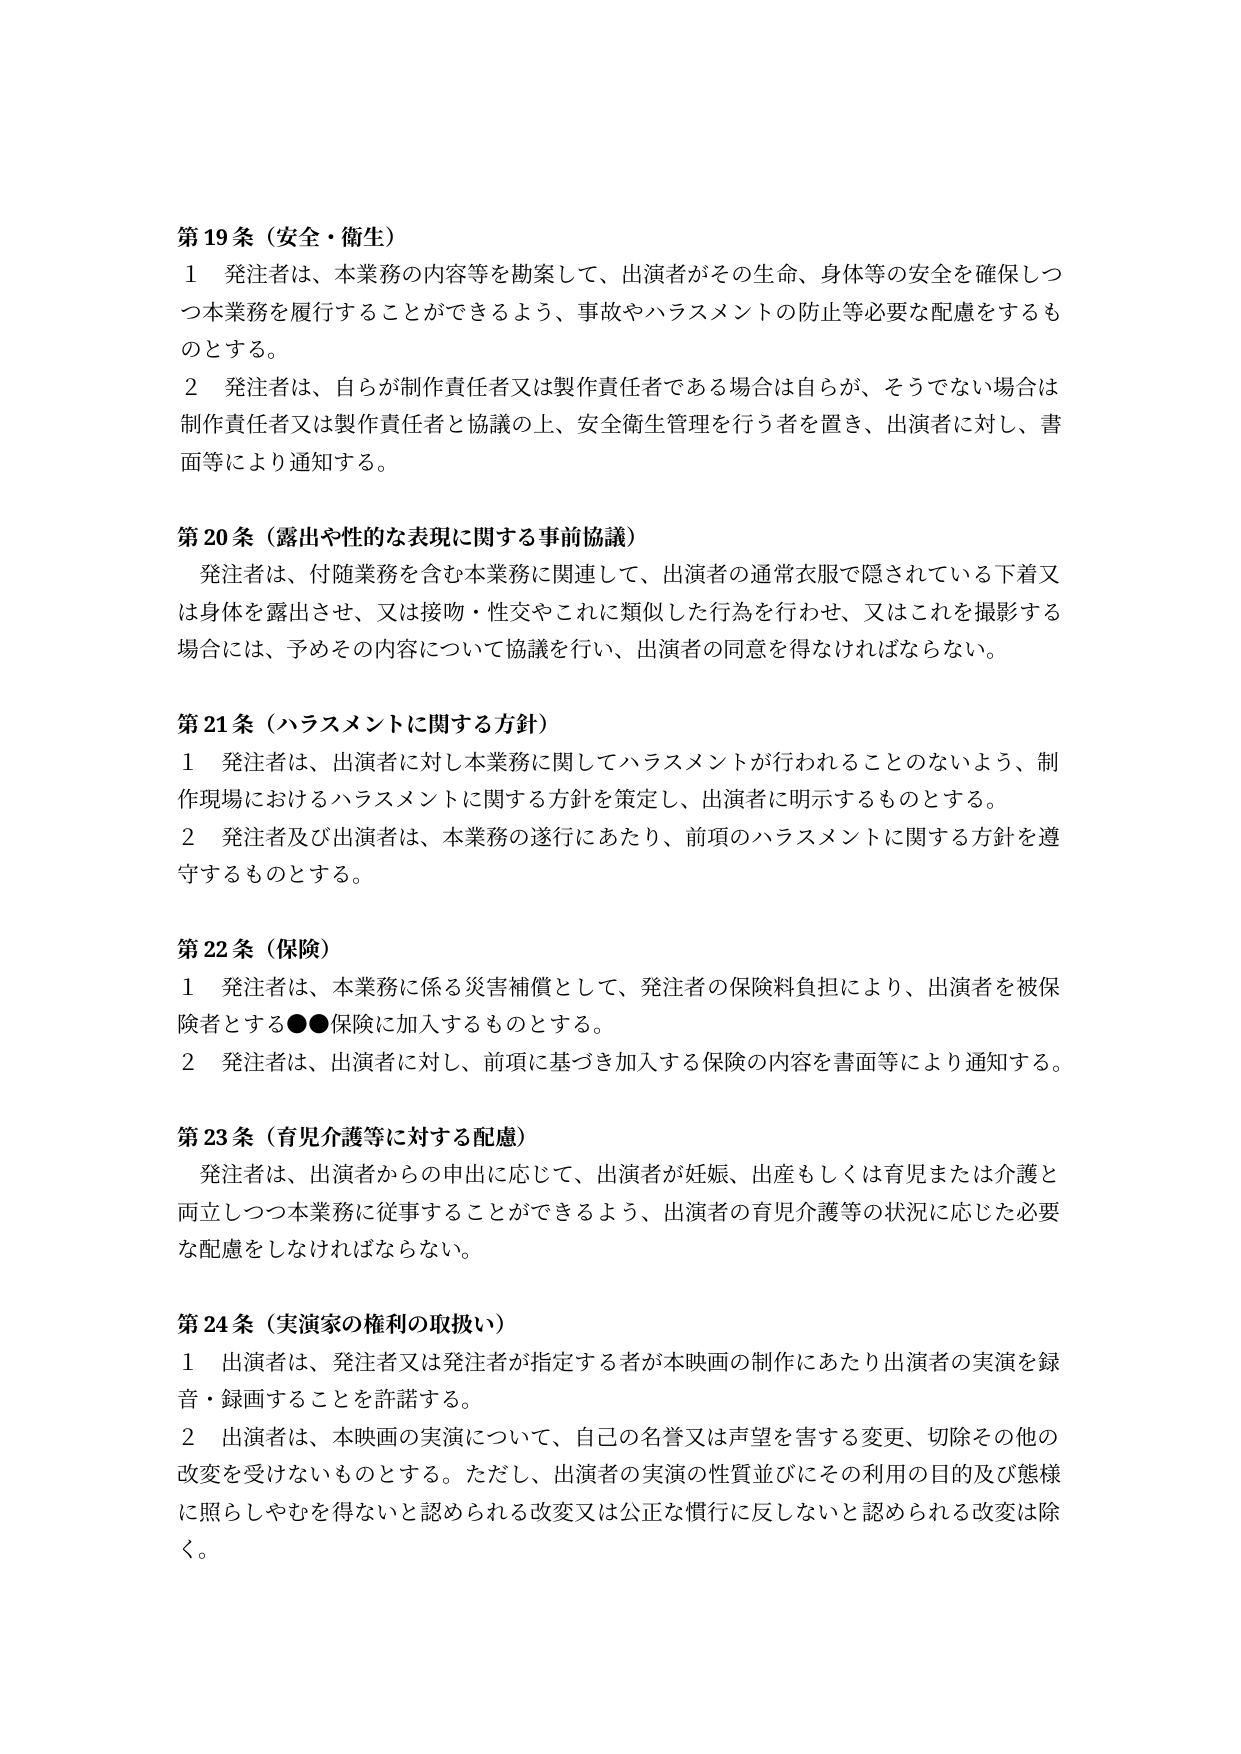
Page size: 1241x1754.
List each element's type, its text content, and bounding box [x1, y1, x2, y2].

text 第20条（露出や性的な表現に関する事前協議） [177, 517, 1063, 554]
text 第24条（実演家の権利の取扱い） [177, 1304, 1063, 1342]
text 発注者は、付随業務を含む本業務に関連して、出演者の通常衣服で隠されている下着又は身体を露出させ、又は接吻・性交やこれに類似した行為を行わせ、又はこれを撮影する場合には、予めその内容について協議を行い、出演者の同意を得なければならない。 [177, 554, 1063, 667]
text 第21条（ハラスメントに関する方針） [177, 704, 1063, 742]
text 第22条（保険） [177, 929, 1063, 967]
text ２ 発注者は、自らが制作責任者又は製作責任者である場合は自らが、そうでない場合は制作責任者又は製作責任者と協議の上、安全衛生管理を行う者を置き、出演者に対し、書面等により通知する。 [180, 367, 1063, 479]
text ２ 出演者は、本映画の実演について、自己の名誉又は声望を害する変更、切除その他の改変を受けないものとする。ただし、出演者の実演の性質並びにその利用の目的及び態様に照らしやむを得ないと認められる改変又は公正な慣行に反しないと認められる改変は除く。 [177, 1417, 1063, 1567]
text 第19条（安全・衛生） [177, 217, 1063, 254]
text １ 出演者は、発注者又は発注者が指定する者が本映画の制作にあたり出演者の実演を録音・録画することを許諾する。 [177, 1342, 1063, 1417]
text 発注者は、出演者からの申出に応じて、出演者が妊娠、出産もしくは育児または介護と両立しつつ本業務に従事することができるよう、出演者の育児介護等の状況に応じた必要な配慮をしなければならない。 [177, 1154, 1063, 1267]
text 第23条（育児介護等に対する配慮） [177, 1117, 1063, 1154]
text １ 発注者は、出演者に対し本業務に関してハラスメントが行われることのないよう、制作現場におけるハラスメントに関する方針を策定し、出演者に明示するものとする。 ２ 発注者及び出演者は、本業務の遂行にあたり、前項のハラスメントに関する方針を遵守するものとする。 [177, 742, 1063, 892]
text １ 発注者は、本業務に係る災害補償として、発注者の保険料負担により、出演者を被保険者とする●●保険に加入するものとする。 ２ 発注者は、出演者に対し、前項に基づき加入する保険の内容を書面等により通知する。 [177, 967, 1063, 1079]
text １ 発注者は、本業務の内容等を勘案して、出演者がその生命、身体等の安全を確保しつつ本業務を履行することができるよう、事故やハラスメントの防止等必要な配慮をするものとする。 [180, 254, 1063, 367]
